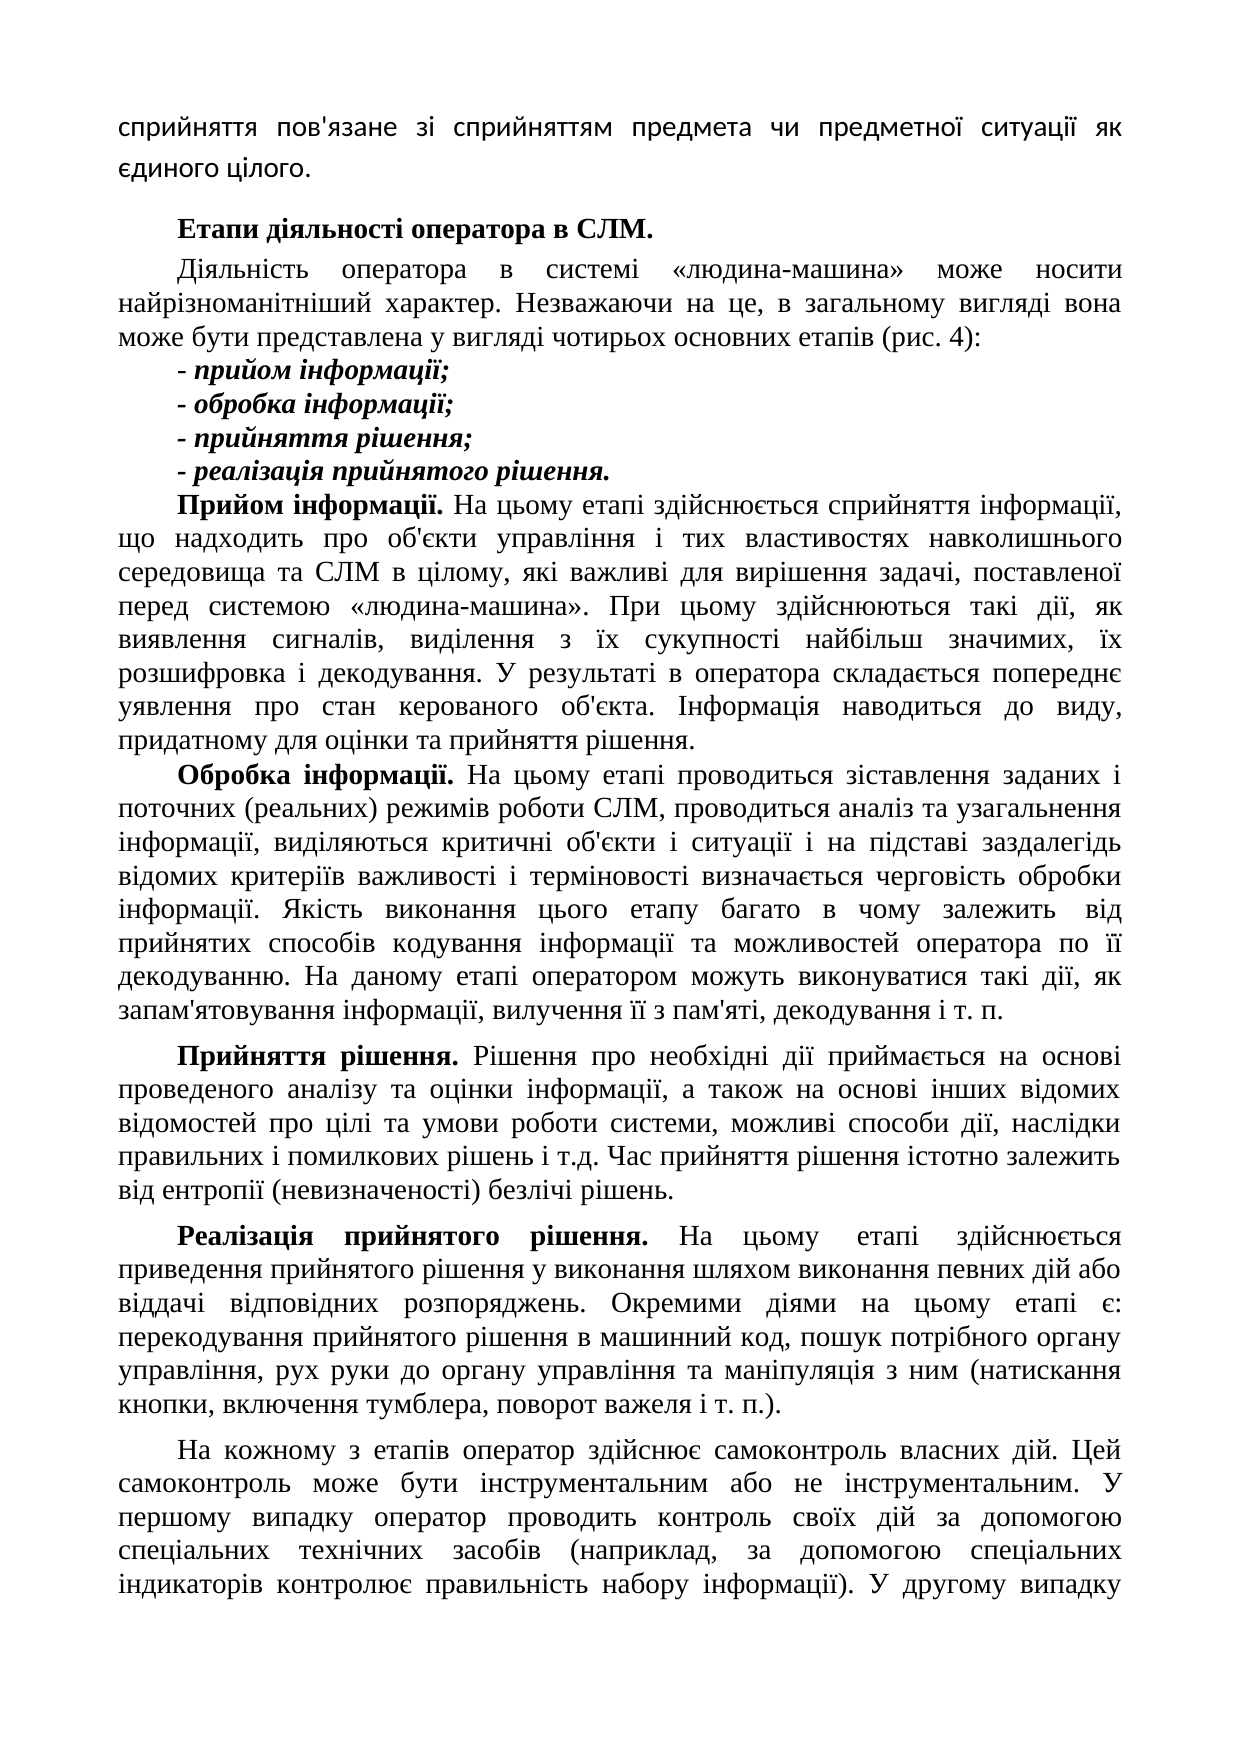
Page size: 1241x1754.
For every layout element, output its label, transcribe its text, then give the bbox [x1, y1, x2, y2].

text Обробка інформації. На цьому етапі проводиться зіставлення заданих і поточних (реальних) режимів роботи СЛМ, проводиться аналіз та узагальнення інформації, виділяються критичні об'єкти і ситуації і на підставі заздалегідь відомих критеріїв важливості і терміновості визначається черговість обробки інформації. Якість виконання цього етапу багато в чому залежить від прийнятих способів кодування інформації та можливостей оператора по її декодуванню. На даному етапі оператором можуть виконуватися такі дії, як запам'ятовування інформації, вилучення її з пам'яті, декодування і т. п. [118, 757, 1122, 1025]
subtitle Етапи діяльності оператора в СЛМ. [177, 211, 1138, 244]
text Реалізація прийнятого рішення. На цьому етапі здійснюється приведення прийнятого рішення у виконання шляхом виконання певних дій або віддачі відповідних розпоряджень. Окремими діями на цьому етапі є: перекодування прийнятого рішення в машинний код, пошук потрібного органу управління, рух руки до органу управління та маніпуляція з ним (натискання кнопки, включення тумблера, поворот важеля і т. п.). [118, 1218, 1122, 1419]
subtitle прийом інформації; [177, 352, 1138, 386]
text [118, 1432, 1122, 1599]
list реалізація прийнятого рішення. [177, 454, 1138, 487]
list обробка інформації; [177, 387, 1138, 420]
text Прийняття рішення. Рішення про необхідні дії приймається на основі проведеного аналізу та оцінки інформації, а також на основі інших відомих відомостей про цілі та умови роботи системи, можливі способи дії, наслідки правильних і помилкових рішень і т.д. Час прийняття рішення істотно залежить від ентропії (невизначеності) безлічі рішень. [118, 1038, 1122, 1206]
subtitle прийняття рішення; [177, 420, 1138, 454]
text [118, 108, 1123, 185]
text Діяльність оператора в системі «людина-машина» може носити найрізноманітніший характер. Незважаючи на це, в загальному вигляді вона може бути представлена у вигляді чотирьох основних етапів (рис. 4): [118, 252, 1122, 352]
text Прийом інформації. На цьому етапі здійснюється сприйняття інформації, що надходить про об'єкти управління і тих властивостях навколишнього середовища та СЛМ в цілому, які важливі для вирішення задачі, поставленої перед системою «людина-машина». При цьому здійснюються такі дії, як виявлення сигналів, виділення з їх сукупності найбільш значимих, їх розшифровка і декодування. У результаті в оператора складається попереднє уявлення про стан керованого об'єкта. Інформація наводиться до виду, придатному для оцінки та прийняття рішення. [118, 487, 1123, 755]
